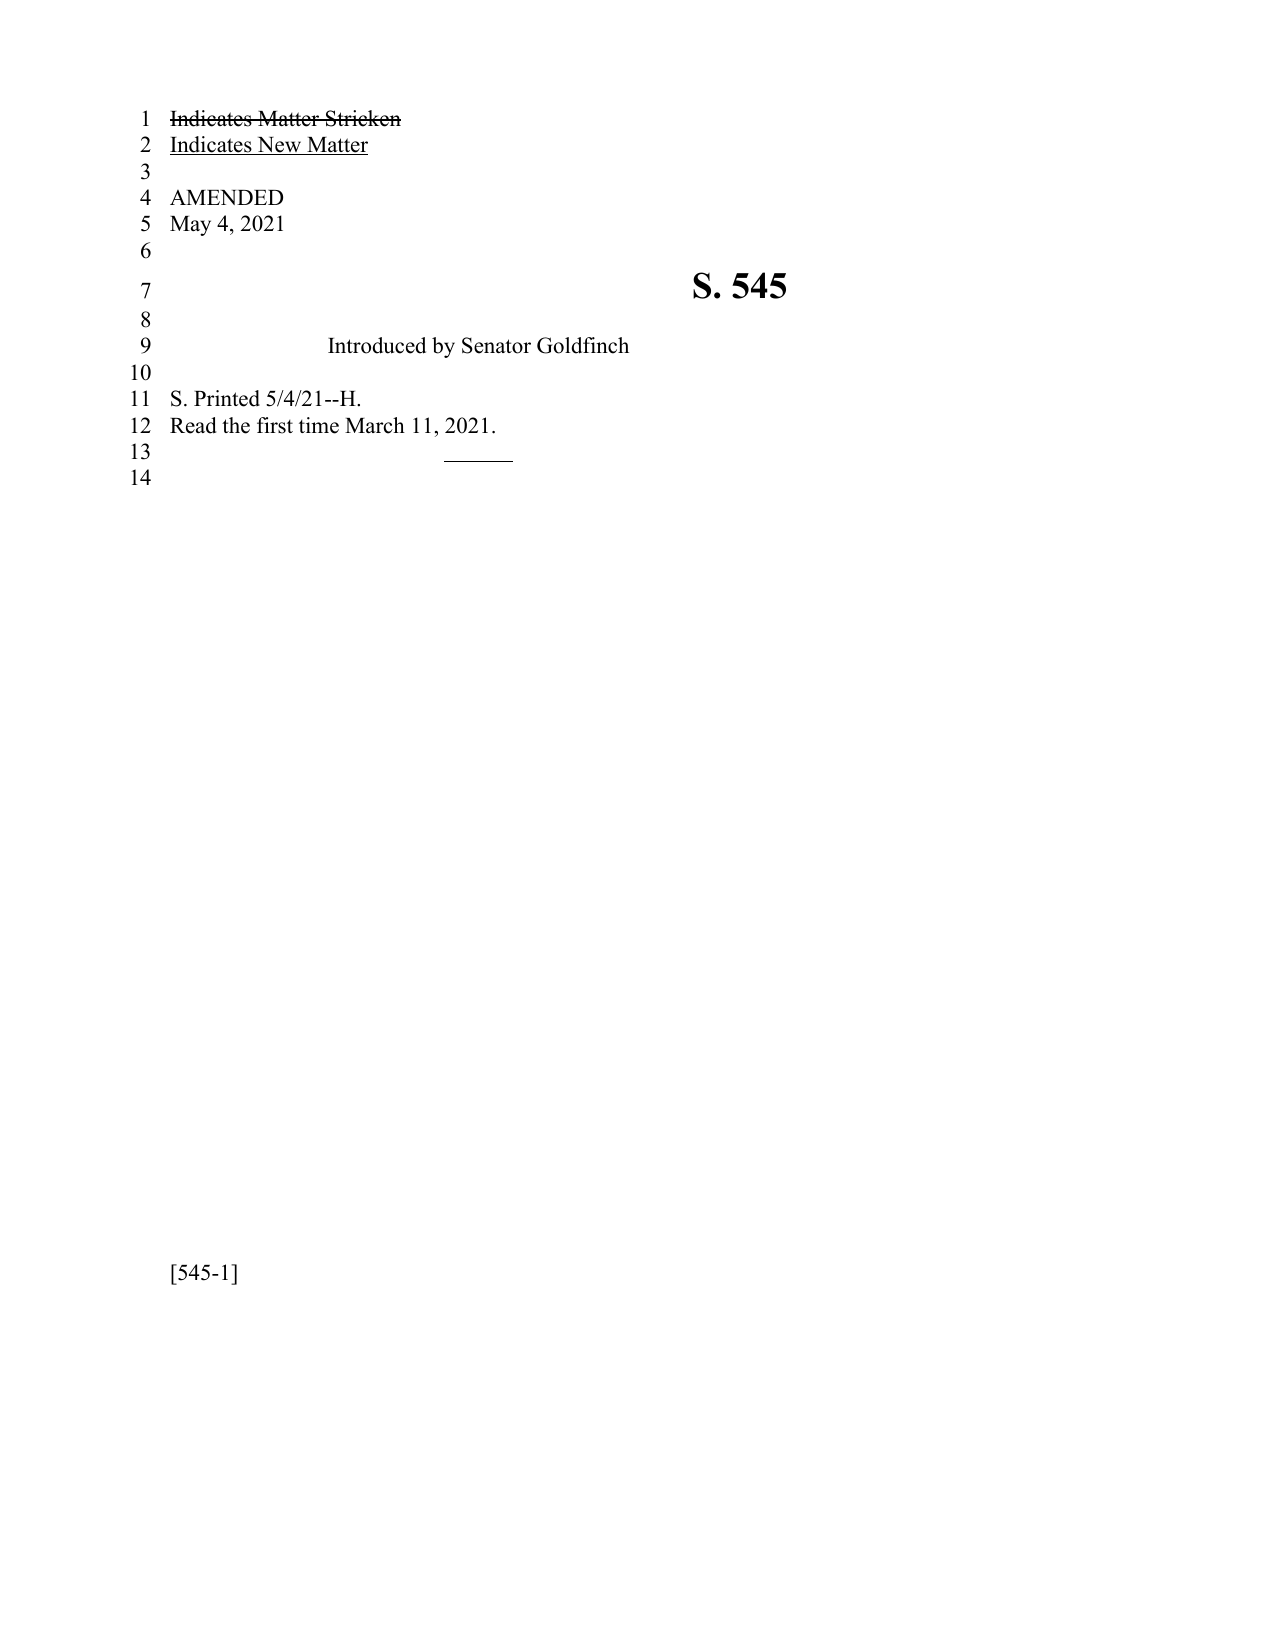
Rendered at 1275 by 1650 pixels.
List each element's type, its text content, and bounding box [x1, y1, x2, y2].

text Read the first time March 11, 2021. [169, 412, 787, 438]
text Introduced by Senator Goldfinch [169, 333, 787, 359]
text Indicates New Matter [169, 131, 787, 158]
text S. 545 [169, 263, 787, 306]
text May 4, 2021 [169, 210, 787, 237]
text S. Printed 5/4/21--H. [169, 385, 787, 412]
text AMENDED [169, 184, 787, 210]
text Indicates Matter Stricken [169, 105, 787, 131]
